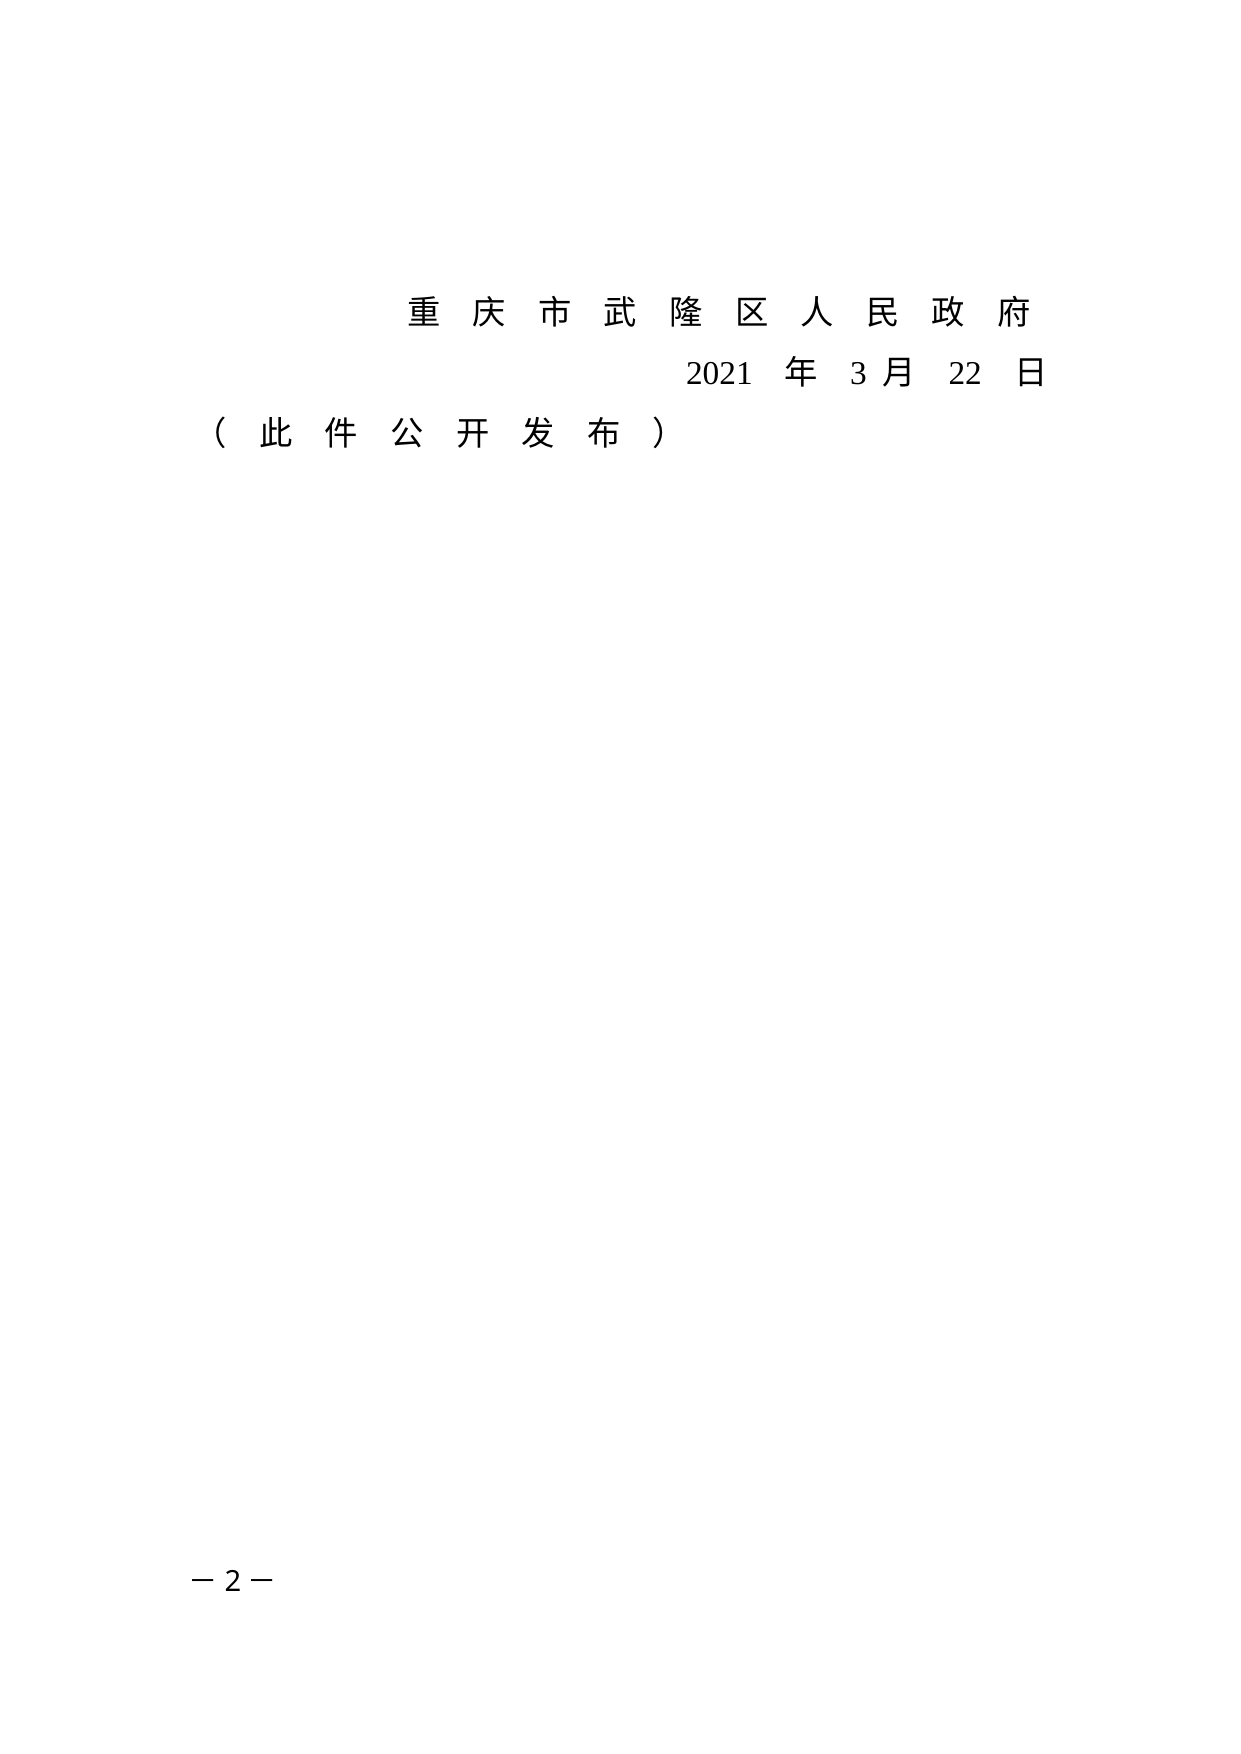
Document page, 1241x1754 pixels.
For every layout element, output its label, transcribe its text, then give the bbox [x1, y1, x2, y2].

text （此件公开发布） [161, 400, 1079, 461]
text 2021年3月22日 [161, 340, 1079, 400]
text 重庆市武隆区人民政府 [161, 280, 1079, 340]
